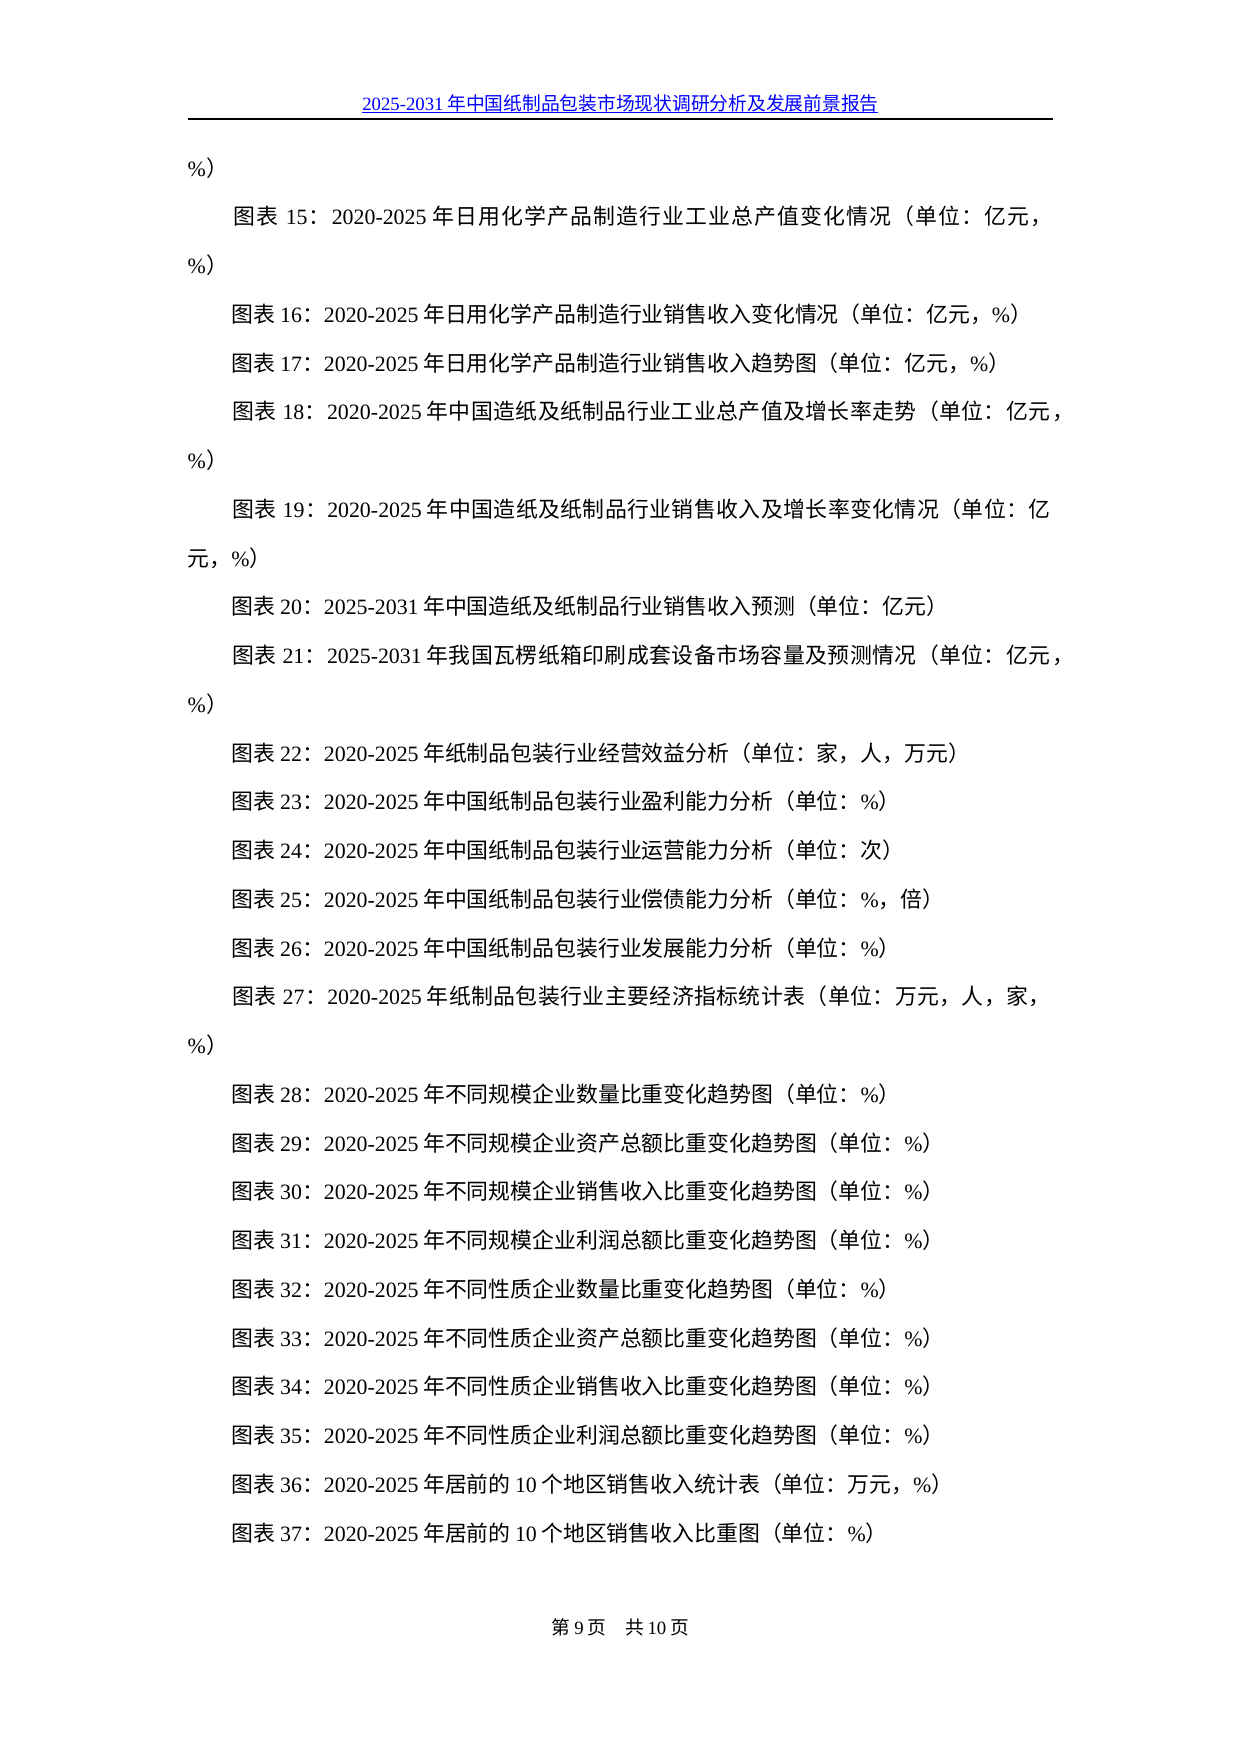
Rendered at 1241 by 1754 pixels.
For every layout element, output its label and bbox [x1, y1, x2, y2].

text [187, 150, 1053, 1548]
